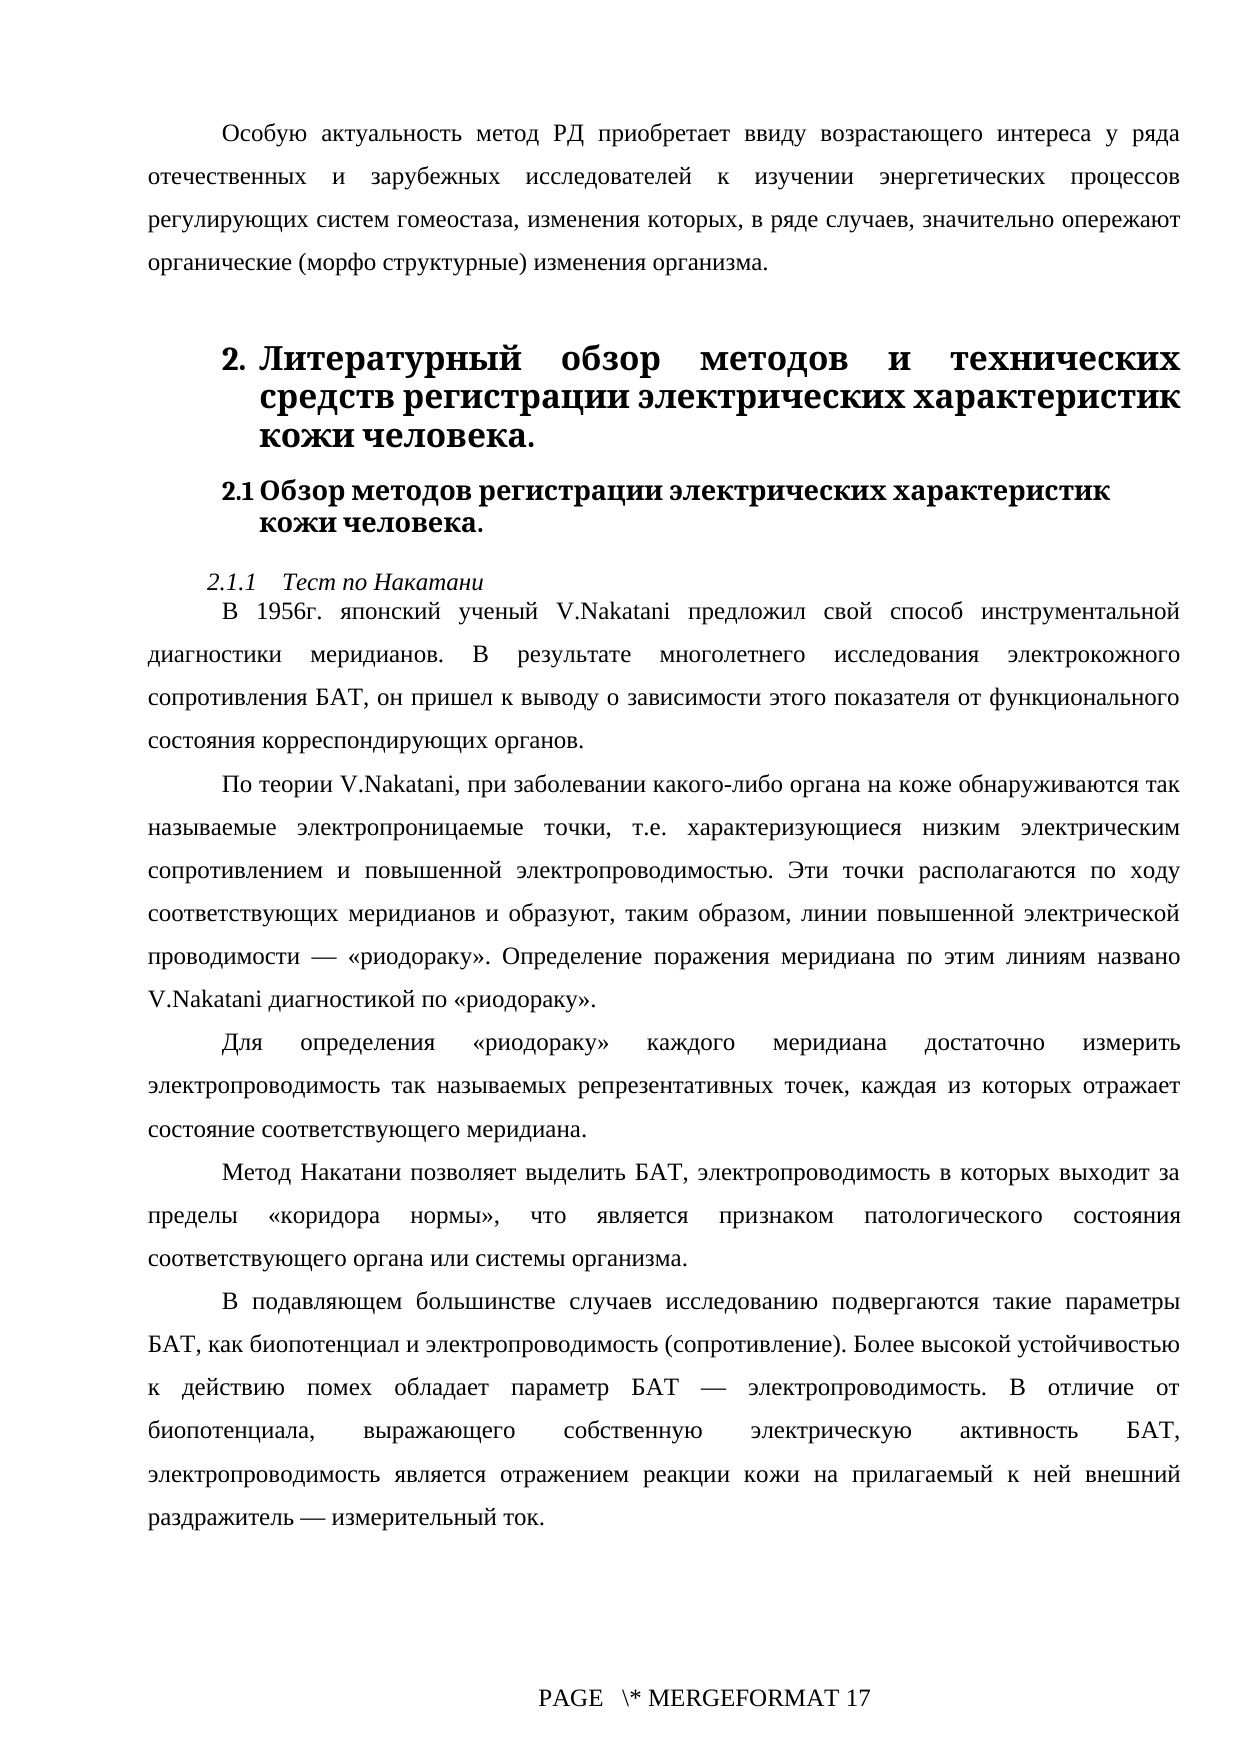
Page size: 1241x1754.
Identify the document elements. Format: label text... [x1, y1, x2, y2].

text Для определения «риодораку» каждого меридиана достаточно измерить электропроводимость так называемых репрезентативных точек, каждая из которых отражает состояние соответствующего меридиана. [148, 1027, 1181, 1142]
subtitle Литературный обзор методов и технических средств регистрации электрических характеристик кожи человека. [222, 341, 1181, 456]
list Тест по Накатани [207, 567, 1181, 596]
text По теории V.Nakatani, при заболевании какого-либо органа на коже обнаруживаются так называемые электропроницаемые точки, т.e. характеризующиеся низким электрическим сопротивлением и повышенной электропроводимостью. Эти точки располагаются по ходу соответствующих меридианов и образуют, таким образом, линии повышенной электрической проводимости — «риодораку». Определение поражения меридиана по этим линиям названо V.Nakatani диагностикой по «риодораку». [148, 769, 1181, 1013]
text В подавляющем большинстве случаев исследованию подвергаются такие параметры БАТ, как биопотенциал и электропроводимость (сопротивление). Более высокой устойчивостью к действию помех обладает параметр БАТ — электропроводимость. В отличие от биопотенциала, выражающего собственную электрическую активность БАТ, электропроводимость является отражением реакции кожи на прилагаемый к ней внешний раздражитель — измерительный ток. [148, 1286, 1181, 1531]
text В 1956г. японский ученый V.Nakatani предложил свой способ инструментальной диагностики меридианов. В результате многолетнего исследования электрокожного сопротивления БАТ, он пришел к выводу о зависимости этого показателя от функционального состояния корреспондирующих органов. [148, 596, 1181, 754]
text Метод Накатани позволяет выделить БАТ, электропроводимость в которых выходит за пределы «коридора нормы», что является признаком патологического состояния соответствующего органа или системы организма. [148, 1157, 1181, 1272]
text Особую актуальность метод РД приобретает ввиду возрастающего интереса у ряда отечественных и зарубежных исследователей к изучении энергетических процессов регулирующих систем гомеостаза, изменения которых, в ряде случаев, значительно опережают органические (морфо структурные) изменения организма. [148, 118, 1181, 276]
subtitle Обзор методов регистрации электрических характеристик кожи человека. [222, 476, 1181, 539]
